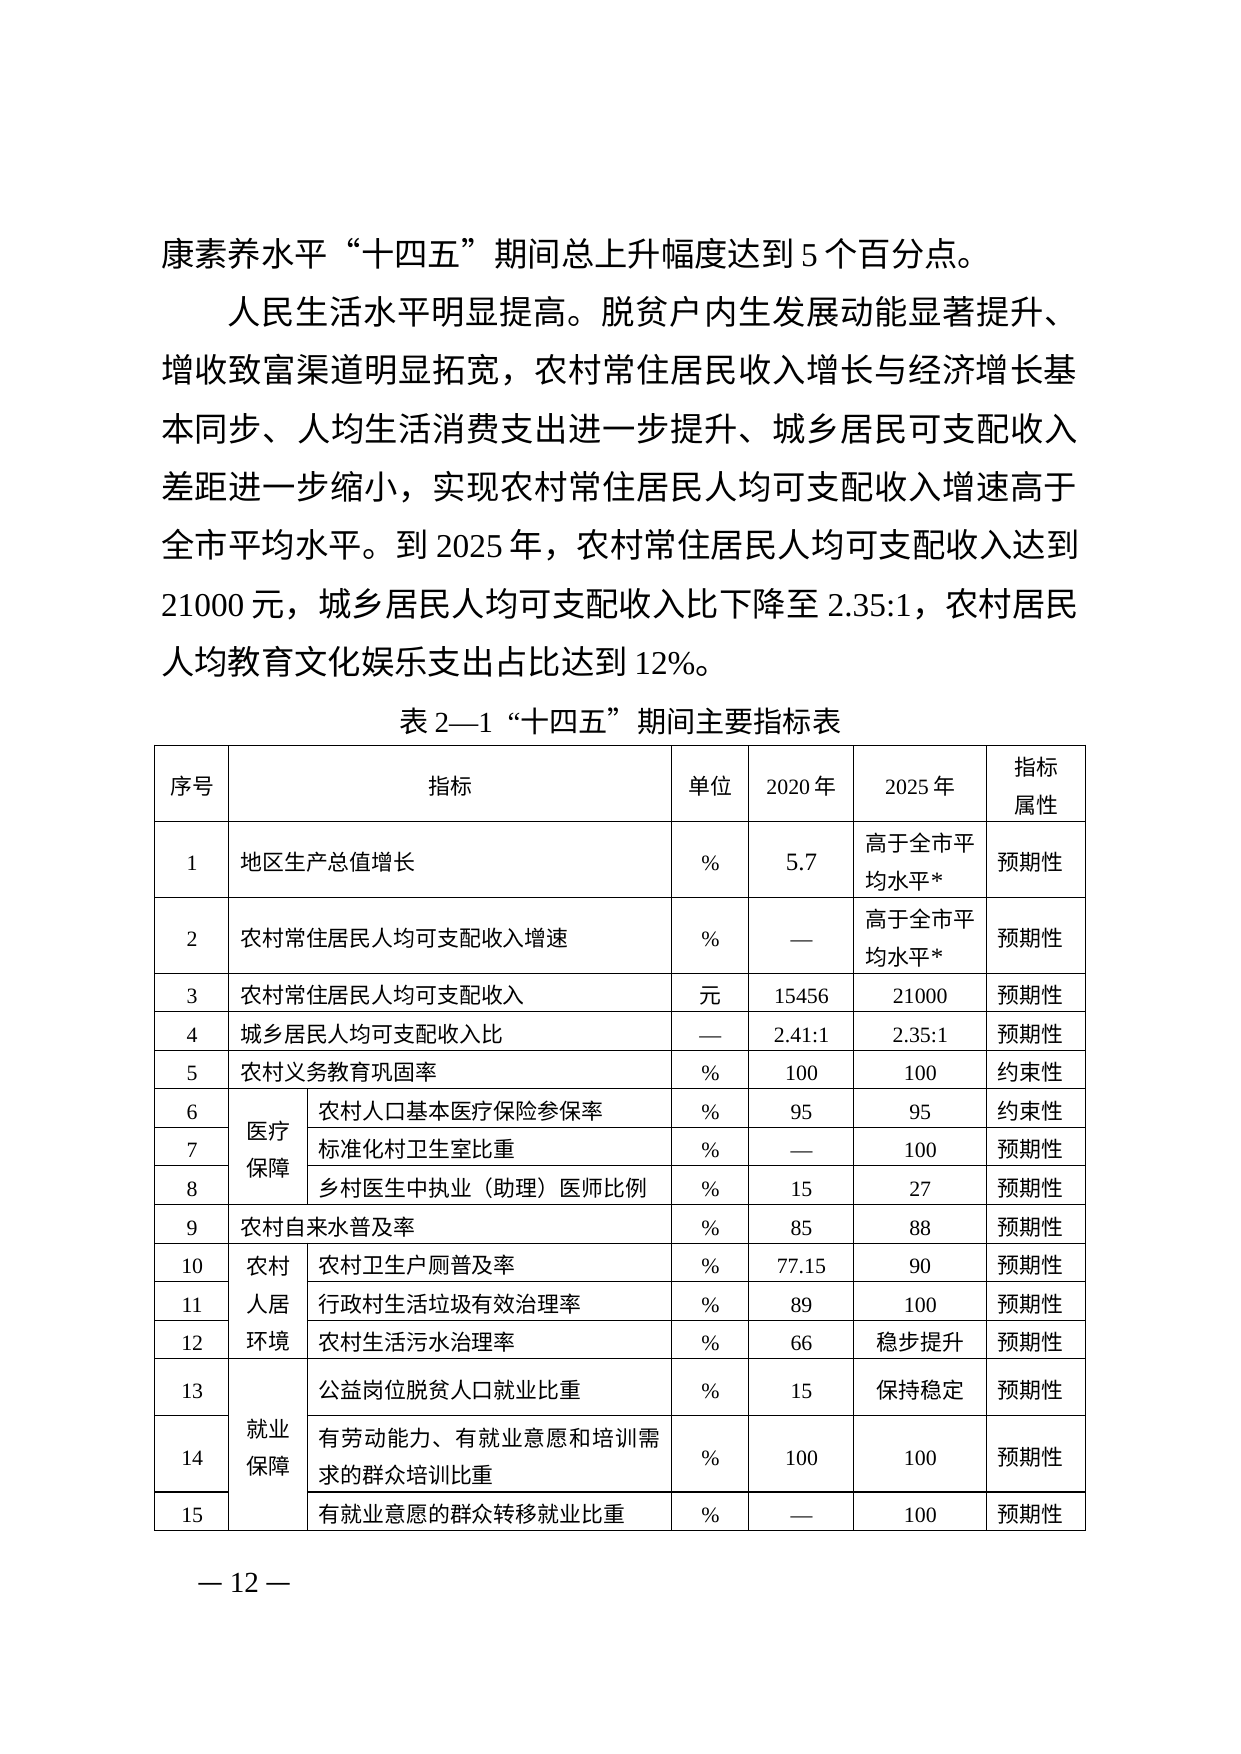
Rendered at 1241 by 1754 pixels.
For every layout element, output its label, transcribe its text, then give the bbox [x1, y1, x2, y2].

table_cell 90 [854, 1244, 986, 1281]
table_cell 27 [854, 1166, 986, 1204]
table_cell % [672, 898, 748, 973]
table_cell 95 [854, 1089, 986, 1127]
table_cell 预期性 [987, 1128, 1085, 1165]
table_cell 标准化村卫生室比重 [308, 1128, 671, 1165]
table_cell 21000 [854, 974, 986, 1011]
table_cell 15 [155, 1493, 228, 1530]
table_header 单位 [672, 746, 748, 821]
table_cell 预期性 [987, 1493, 1085, 1530]
table_cell 14 [155, 1416, 228, 1491]
table_cell 预期性 [987, 1321, 1085, 1358]
table_cell 77.15 [749, 1244, 853, 1281]
table_cell 100 [854, 1282, 986, 1319]
table_cell 高于全市平均水平* [854, 898, 986, 973]
table_cell 预期性 [987, 974, 1085, 1011]
table_cell 13 [155, 1359, 228, 1415]
table_cell 农村自来水普及率 [229, 1205, 671, 1242]
table_header 2025年 [854, 746, 986, 821]
table_cell 1 [155, 822, 228, 897]
table_cell % [672, 1128, 748, 1165]
table_cell 6 [155, 1089, 228, 1127]
table_cell 高于全市平均水平* [854, 822, 986, 897]
table_cell 农村卫生户厕普及率 [308, 1244, 671, 1281]
table_cell 预期性 [987, 1416, 1085, 1491]
table_cell 乡村医生中执业（助理）医师比例 [308, 1166, 671, 1204]
table_cell % [672, 822, 748, 897]
table_header 指标 [229, 746, 671, 821]
table_cell 有劳动能力、有就业意愿和培训需求的群众培训比重 [308, 1416, 671, 1491]
table_cell % [672, 1359, 748, 1415]
table_cell 农村义务教育巩固率 [229, 1051, 671, 1088]
text 表2—1 “十四五”期间主要指标表 [161, 686, 1079, 744]
table_cell 预期性 [987, 1244, 1085, 1281]
table_cell 约束性 [987, 1089, 1085, 1127]
table_cell 农村生活污水治理率 [308, 1321, 671, 1358]
table_cell % [672, 1166, 748, 1204]
table_cell 3 [155, 974, 228, 1011]
table_cell — [749, 898, 853, 973]
table_cell 2.35:1 [854, 1012, 986, 1050]
table_cell 2.41:1 [749, 1012, 853, 1050]
table_cell 8 [155, 1166, 228, 1204]
table_header 2020年 [749, 746, 853, 821]
table_cell 100 [854, 1493, 986, 1530]
table_cell 预期性 [987, 1205, 1085, 1242]
table_cell % [672, 1321, 748, 1358]
table_cell 15456 [749, 974, 853, 1011]
table_cell % [672, 1282, 748, 1319]
table_cell — [749, 1128, 853, 1165]
table_cell — [749, 1493, 853, 1530]
table_cell 预期性 [987, 1166, 1085, 1204]
table_cell 85 [749, 1205, 853, 1242]
table_cell 11 [155, 1282, 228, 1319]
table_cell % [672, 1244, 748, 1281]
table_cell 农村人居环境 [229, 1244, 307, 1358]
table_cell % [672, 1051, 748, 1088]
table_cell % [672, 1493, 748, 1530]
table_cell 预期性 [987, 1282, 1085, 1319]
table_cell 稳步提升 [854, 1321, 986, 1358]
table_cell 100 [854, 1051, 986, 1088]
table_cell 7 [155, 1128, 228, 1165]
table_cell 5.7 [749, 822, 853, 897]
table_cell 88 [854, 1205, 986, 1242]
table_cell 预期性 [987, 1359, 1085, 1415]
table_cell 15 [749, 1166, 853, 1204]
table_cell 15 [749, 1359, 853, 1415]
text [161, 219, 1079, 278]
table_cell — [672, 1012, 748, 1050]
text 人民生活水平明显提高。脱贫户内生发展动能显著提升、增收致富渠道明显拓宽，农村常住居民收入增长与经济增长基本同步、人均生活消费支出进一步提升、城乡居民可支配收入差距进一步缩小，实现农村常住居民人均可支配收入增速高于全市平均水平。到2025年，农村常住居民人均可支配收入达到21000元，城乡居民人均可支配收入比下降至2.35:1，农村居民人均教育文化娱乐支出占比达到12%。 [161, 278, 1079, 686]
table_cell 预期性 [987, 898, 1085, 973]
table_cell 农村人口基本医疗保险参保率 [308, 1089, 671, 1127]
table_header 序号 [155, 746, 228, 821]
table_cell 4 [155, 1012, 228, 1050]
table_cell 农村常住居民人均可支配收入 [229, 974, 671, 1011]
table_cell 公益岗位脱贫人口就业比重 [308, 1359, 671, 1415]
table_cell 元 [672, 974, 748, 1011]
table_cell 100 [749, 1051, 853, 1088]
table_cell % [672, 1416, 748, 1491]
table_cell 就业保障 [229, 1359, 307, 1530]
table_cell 2 [155, 898, 228, 973]
table_cell 地区生产总值增长 [229, 822, 671, 897]
table_cell 保持稳定 [854, 1359, 986, 1415]
table_cell 100 [749, 1416, 853, 1491]
table_cell 行政村生活垃圾有效治理率 [308, 1282, 671, 1319]
table_cell 农村常住居民人均可支配收入增速 [229, 898, 671, 973]
table_cell % [672, 1089, 748, 1127]
table_cell 95 [749, 1089, 853, 1127]
table_cell % [672, 1205, 748, 1242]
table_cell 预期性 [987, 822, 1085, 897]
table_cell 89 [749, 1282, 853, 1319]
table_cell 9 [155, 1205, 228, 1242]
table_header 指标 属性 [987, 746, 1085, 821]
table_cell 66 [749, 1321, 853, 1358]
table_cell 医疗保障 [229, 1089, 307, 1204]
table_cell 城乡居民人均可支配收入比 [229, 1012, 671, 1050]
table_cell 预期性 [987, 1012, 1085, 1050]
table_cell 有就业意愿的群众转移就业比重 [308, 1493, 671, 1530]
table_cell 12 [155, 1321, 228, 1358]
table_cell 5 [155, 1051, 228, 1088]
table_cell 10 [155, 1244, 228, 1281]
table_cell 约束性 [987, 1051, 1085, 1088]
table_cell 100 [854, 1128, 986, 1165]
table_cell 100 [854, 1416, 986, 1491]
